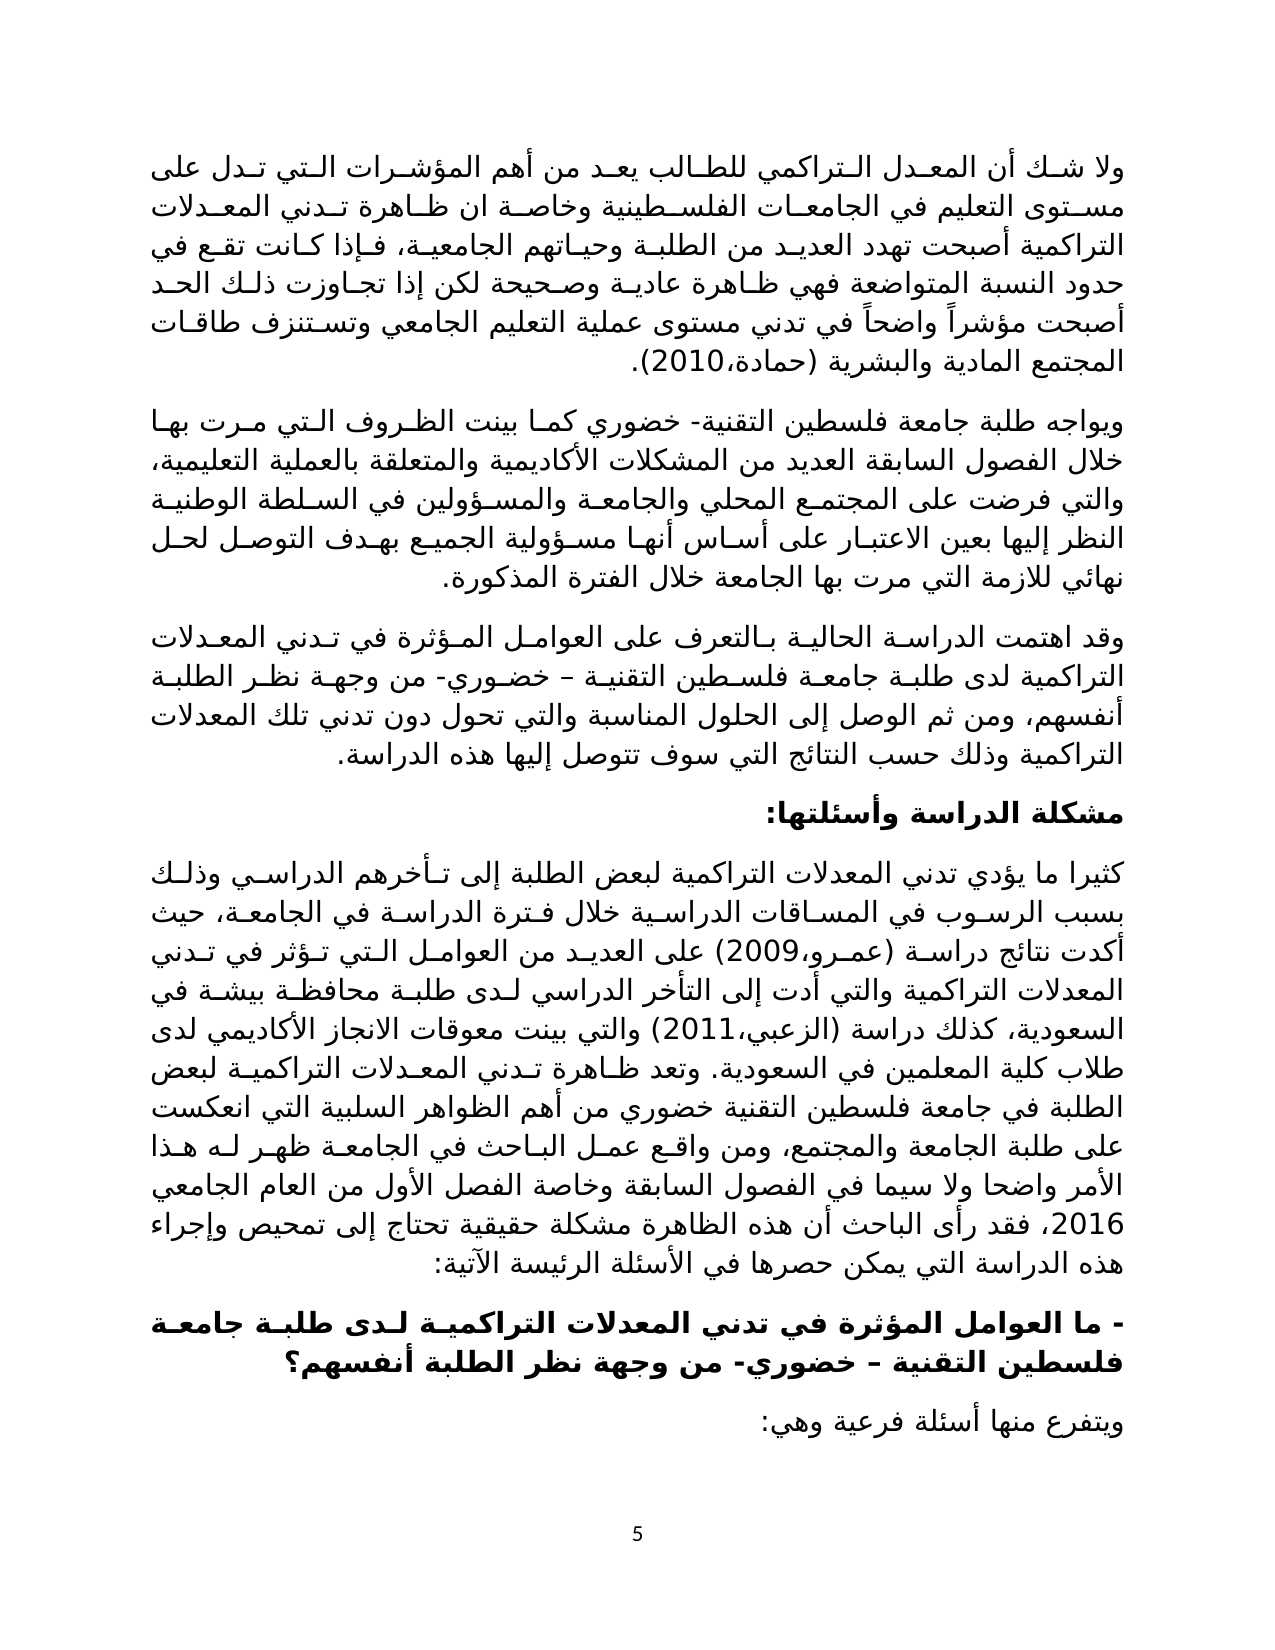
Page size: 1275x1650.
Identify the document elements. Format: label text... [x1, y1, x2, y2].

text مشكلة الدراسة وأسئلتها: [150, 797, 1125, 831]
text كثيرا ما يؤدي تدني المعدلات التراكمية لبعض الطلبة إلى تأخرهم الدراسي وذلك بسبب الرسوب في المساقات الدراسية خلال فترة الدراسة في الجامعة، حيث أكدت نتائج دراسة (عمرو،2009) على العديد من العوامل التي تؤثر في تدني المعدلات التراكمية والتي أدت إلى التأخر الدراسي لدى طلبة محافظة بيشة في السعودية، كذلك دراسة (الزعبي،2011) والتي بينت معوقات الانجاز الأكاديمي لدى طلاب كلية المعلمين في السعودية. وتعد ظاهرة تدني المعدلات التراكمية لبعض الطلبة في جامعة فلسطين التقنية خضوري من أهم الظواهر السلبية التي انعكست على طلبة الجامعة والمجتمع، ومن واقع عمل الباحث في الجامعة ظهر له هذا الأمر واضحا ولا سيما في الفصول السابقة وخاصة الفصل الأول من العام الجامعي 2016، فقد رأى الباحث أن هذه الظاهرة مشكلة حقيقية تحتاج إلى تمحيص وإجراء هذه الدراسة التي يمكن حصرها في الأسئلة الرئيسة الآتية: [150, 857, 1125, 1280]
text ويواجه طلبة جامعة فلسطين التقنية- خضوري كما بينت الظروف التي مرت بها خلال الفصول السابقة العديد من المشكلات الأكاديمية والمتعلقة بالعملية التعليمية، والتي فرضت على المجتمع المحلي والجامعة والمسؤولين في السلطة الوطنية النظر إليها بعين الاعتبار على أساس أنها مسؤولية الجميع بهدف التوصل لحل نهائي للازمة التي مرت بها الجامعة خلال الفترة المذكورة. [150, 404, 1125, 594]
text ولا شك أن المعدل التراكمي للطالب يعد من أهم المؤشرات التي تدل على مستوى التعليم في الجامعات الفلسطينية وخاصة ان ظاهرة تدني المعدلات التراكمية أصبحت تهدد العديد من الطلبة وحياتهم الجامعية، فإذا كانت تقع في حدود النسبة المتواضعة فهي ظاهرة عادية وصحيحة لكن إذا تجاوزت ذلك الحد أصبحت مؤشراً واضحاً في تدني مستوى عملية التعليم الجامعي وتستنزف طاقات المجتمع المادية والبشرية (حمادة،2010). [150, 150, 1125, 379]
text - ما العوامل المؤثرة في تدني المعدلات التراكمية لدى طلبة جامعة فلسطين التقنية – خضوري- من وجهة نظر الطلبة أنفسهم؟ [150, 1306, 1125, 1379]
text ويتفرع منها أسئلة فرعية وهي: [150, 1405, 1125, 1439]
text وقد اهتمت الدراسة الحالية بالتعرف على العوامل المؤثرة في تدني المعدلات التراكمية لدى طلبة جامعة فلسطين التقنية – خضوري- من وجهة نظر الطلبة أنفسهم، ومن ثم الوصل إلى الحلول المناسبة والتي تحول دون تدني تلك المعدلات التراكمية وذلك حسب النتائج التي سوف تتوصل إليها هذه الدراسة. [150, 620, 1125, 771]
